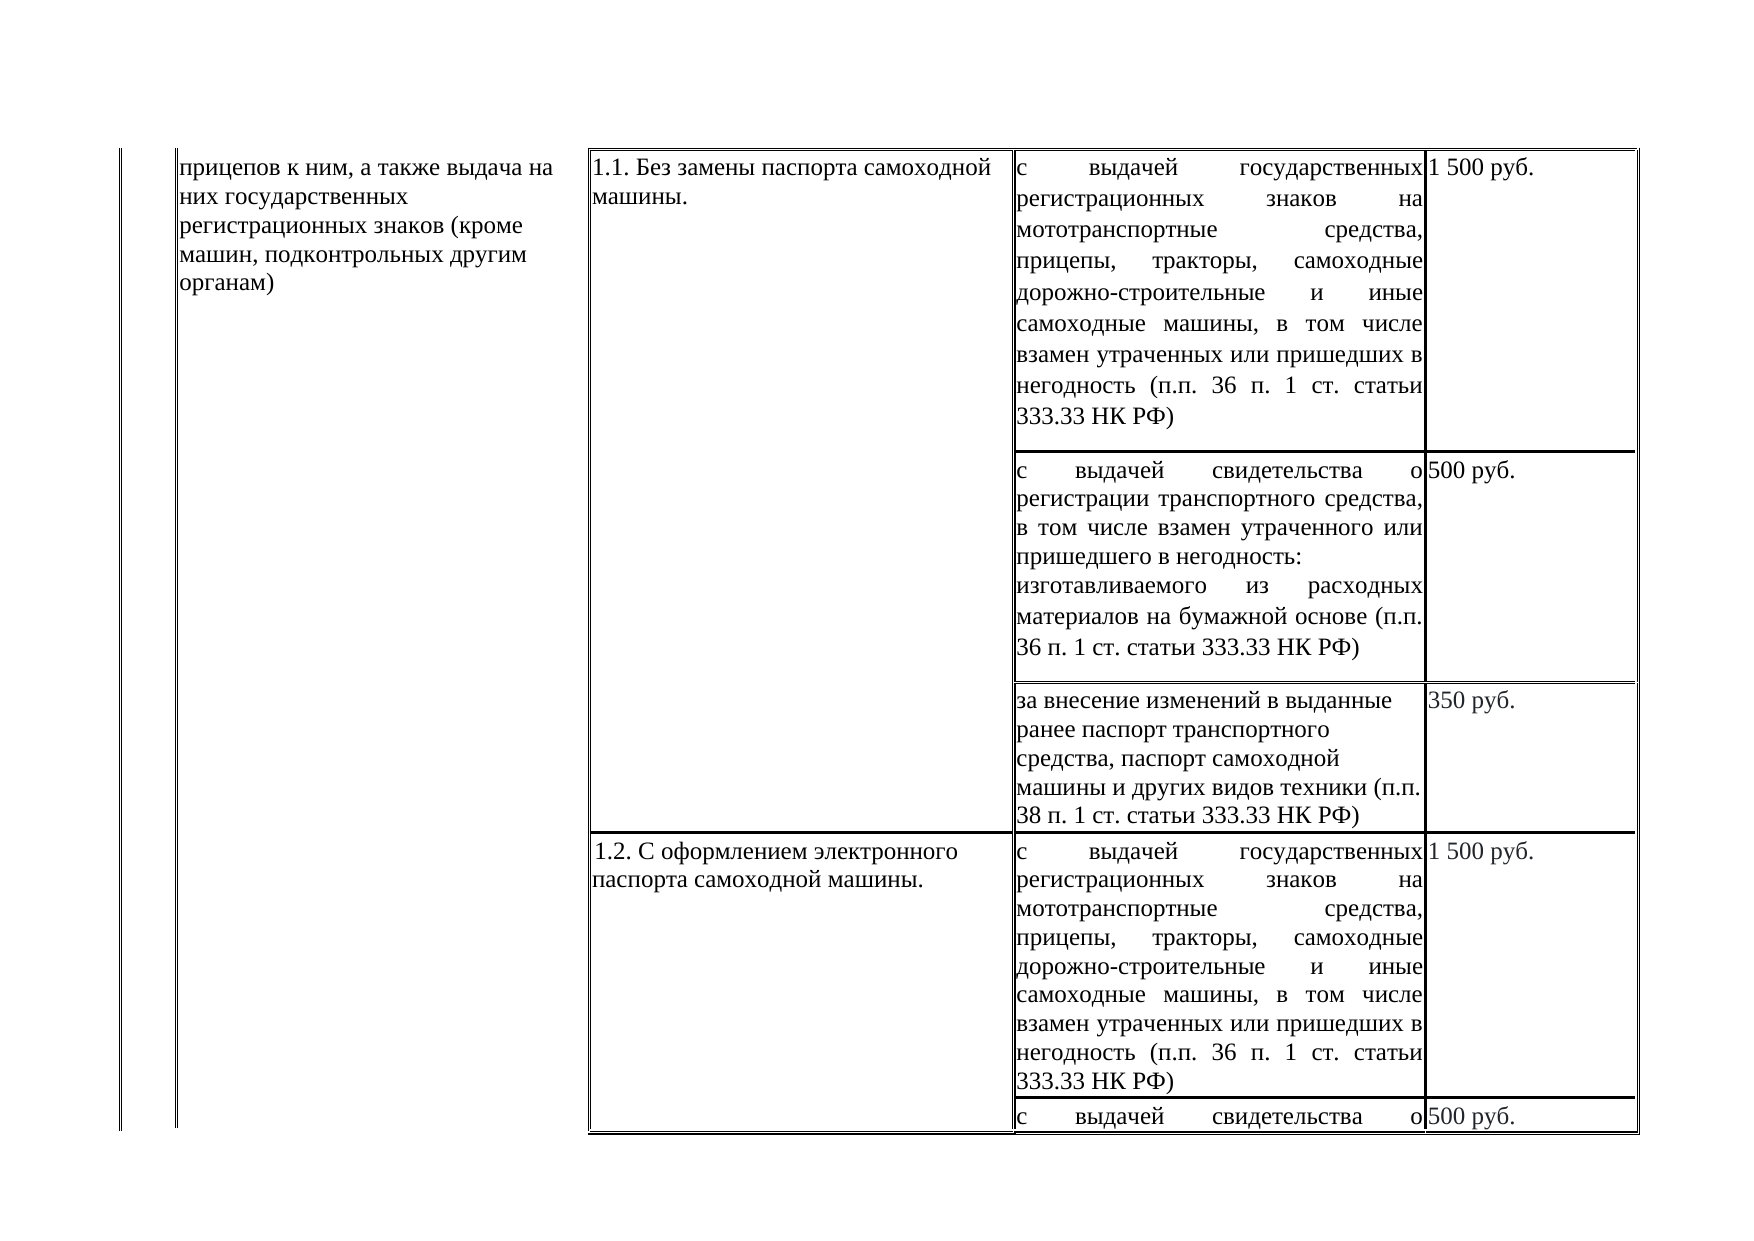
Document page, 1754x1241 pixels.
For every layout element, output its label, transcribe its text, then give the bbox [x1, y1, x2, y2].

table_cell 1 500 руб. [1427, 831, 1637, 1096]
table_cell с выдачей государственных регистрационных знаков на мототранспортные средства, прицепы, тракторы, самоходные дорожно-строительные и иные самоходные машины, в том числе взамен утраченных или пришедших в негодность (п.п. 36 п. 1 ст. статьи 333.33 НК РФ) [1016, 834, 1424, 1096]
table_cell 350 руб. [1425, 681, 1638, 831]
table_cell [1014, 1099, 1425, 1131]
table_cell 500 руб. [1427, 450, 1637, 681]
table_cell 1.2. С оформлением электронного паспорта самоходной машины. [590, 831, 1014, 1131]
table_cell 1.1. Без замены паспорта самоходной машины. [591, 151, 1012, 831]
table_cell за внесение изменений в выданные ранее паспорт транспортного средства, паспорт самоходной машины и других видов техники (п.п. 38 п. 1 ст. статьи 333.33 НК РФ) [1016, 684, 1424, 831]
table_cell с выдачей государственных регистрационных знаков на мототранспортные средства, прицепы, тракторы, самоходные дорожно-строительные и иные самоходные машины, в том числе взамен утраченных или пришедших в негодность (п.п. 36 п. 1 ст. статьи 333.33 НК РФ) [1016, 151, 1424, 450]
table_cell 1 500 руб. [1425, 148, 1638, 450]
table_cell 500 руб. [1425, 1096, 1637, 1131]
